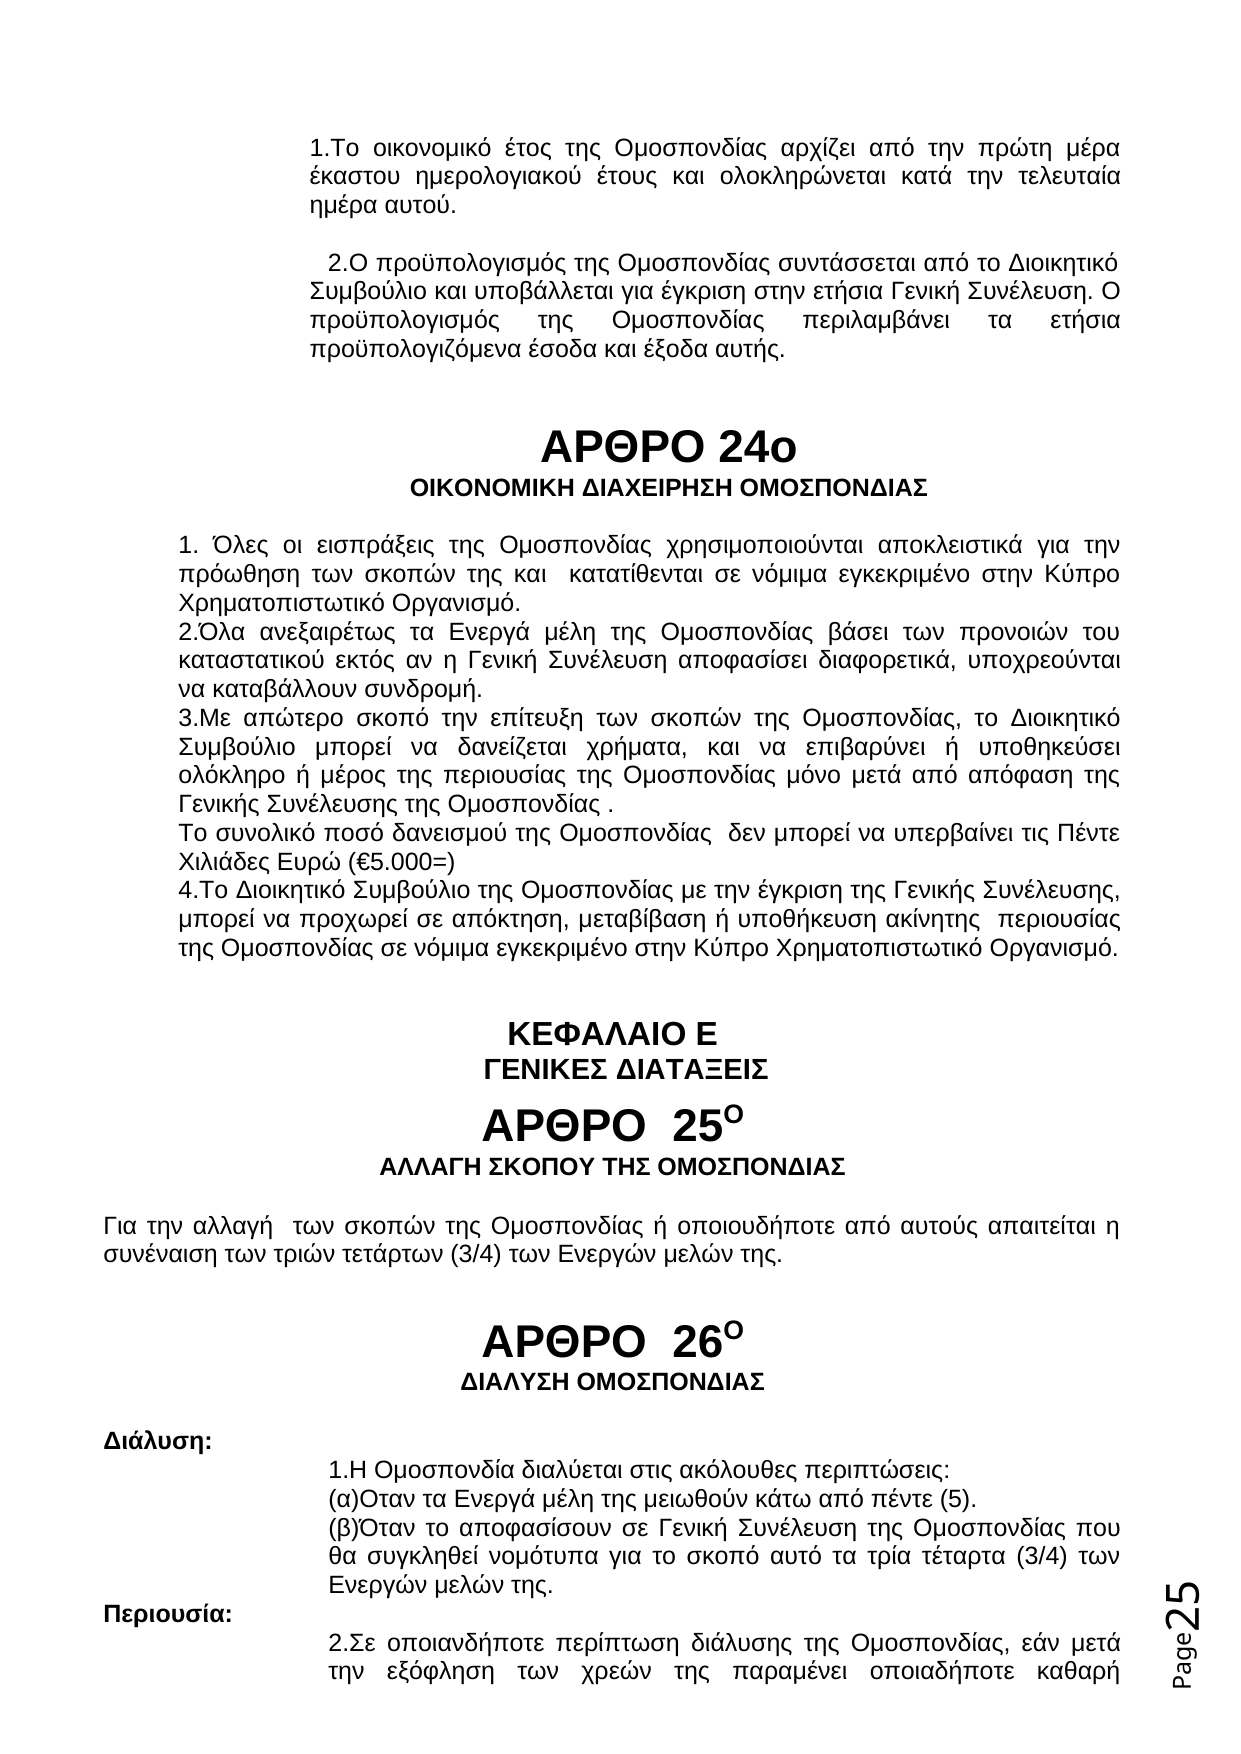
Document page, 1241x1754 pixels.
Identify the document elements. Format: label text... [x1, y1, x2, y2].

text (β)Όταν το αποφασίσουν σε Γενική Συνέλευση της Ομοσπονδίας που θα συγκληθεί νομότυπα για το σκοπό αυτό τα τρία τέταρτα (3/4) των Ενεργών μελών της. [328, 1512, 1122, 1599]
text Για την αλλαγή των σκοπών της Ομοσπονδίας ή οποιουδήποτε από αυτούς απαιτείται η συνέναιση των τριών τετάρτων (3/4) των Ενεργών μελών της. [103, 1211, 1122, 1268]
text ΔΙΑΛΥΣΗ ΟΜΟΣΠΟΝΔΙΑΣ [103, 1364, 1122, 1397]
text ΓΕΝΙΚΕΣ ΔΙΑΤΑΞΕΙΣ [103, 1052, 1122, 1086]
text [328, 1627, 1122, 1685]
text ΑΡΘΡΟ 25Ο [103, 1115, 1122, 1148]
text 4.Το Διοικητικό Συμβούλιο της Ομοσπονδίας με την έγκριση της Γενικής Συνέλευσης, μπορεί να προχωρεί σε απόκτηση, μεταβίβαση ή υποθήκευση ακίνητης περιουσίας της Ομοσπονδίας σε νόμιμα εγκεκριμένο στην Κύπρο Χρηματοπιστωτικό Οργανισμό. [178, 875, 1122, 961]
text Το συνολικό ποσό δανεισμού της Ομοσπονδίας δεν μπορεί να υπερβαίνει τις Πέντε Χιλιάδες Ευρώ (€5.000=) [178, 818, 1122, 875]
text ΑΡΘΡΟ 24o [216, 420, 1122, 473]
text 1.Η Ομοσπονδία διαλύεται στις ακόλουθες περιπτώσεις: [328, 1455, 1122, 1484]
text 3.Με απώτερο σκοπό την επίτευξη των σκοπών της Ομοσπονδίας, το Διοικητικό Συμβούλιο μπορεί να δανείζεται χρήματα, και να επιβαρύνει ή υποθηκεύσει ολόκληρο ή μέρος της περιουσίας της Ομοσπονδίας μόνο μετά από απόφαση της Γενικής Συνέλευσης της Ομοσπονδίας . [178, 703, 1122, 818]
text 1.Το οικονομικό έτος της Ομοσπονδίας αρχίζει από την πρώτη μέρα έκαστου ημερολογιακού έτους και ολοκληρώνεται κατά την τελευταία ημέρα αυτού. [309, 132, 1122, 219]
text ΟΙΚΟΝΟΜΙΚΗ ΔΙΑΧΕΙΡΗΣΗ ΟΜΟΣΠΟΝΔΙΑΣ [216, 473, 1122, 501]
text ΑΡΘΡΟ 26Ο [103, 1330, 1122, 1364]
text 1. Όλες οι εισπράξεις της Ομοσπονδίας χρησιμοποιούνται αποκλειστικά για την πρόωθηση των σκοπών της και κατατίθενται σε νόμιμα εγκεκριμένο στην Κύπρο Χρηματοπιστωτικό Οργανισμό. [178, 530, 1122, 616]
text 2.Όλα ανεξαιρέτως τα Ενεργά μέλη της Ομοσπονδίας βάσει των προνοιών του καταστατικού εκτός αν η Γενική Συνέλευση αποφασίσει διαφορετικά, υποχρεούνται να καταβάλλουν συνδρομή. [178, 616, 1122, 703]
text 2.Ο προϋπολογισμός της Ομοσπονδίας συντάσσεται από το Διοικητικό Συμβούλιο και υποβάλλεται για έγκριση στην ετήσια Γενική Συνέλευση. Ο προϋπολογισμός της Ομοσπονδίας περιλαμβάνει τα ετήσια προϋπολογιζόμενα έσοδα και έξοδα αυτής. [103, 247, 1122, 362]
text Περιουσία: [103, 1599, 1122, 1627]
text ΚΕΦΑΛΑΙΟ Ε [103, 1019, 1122, 1052]
text ΑΛΛΑΓΗ ΣΚΟΠΟΥ ΤΗΣ ΟΜΟΣΠΟΝΔΙΑΣ [103, 1148, 1122, 1182]
text Διάλυση: [103, 1426, 1122, 1455]
text (α)Οταν τα Ενεργά μέλη της μειωθούν κάτω από πέντε (5). [328, 1484, 1122, 1512]
